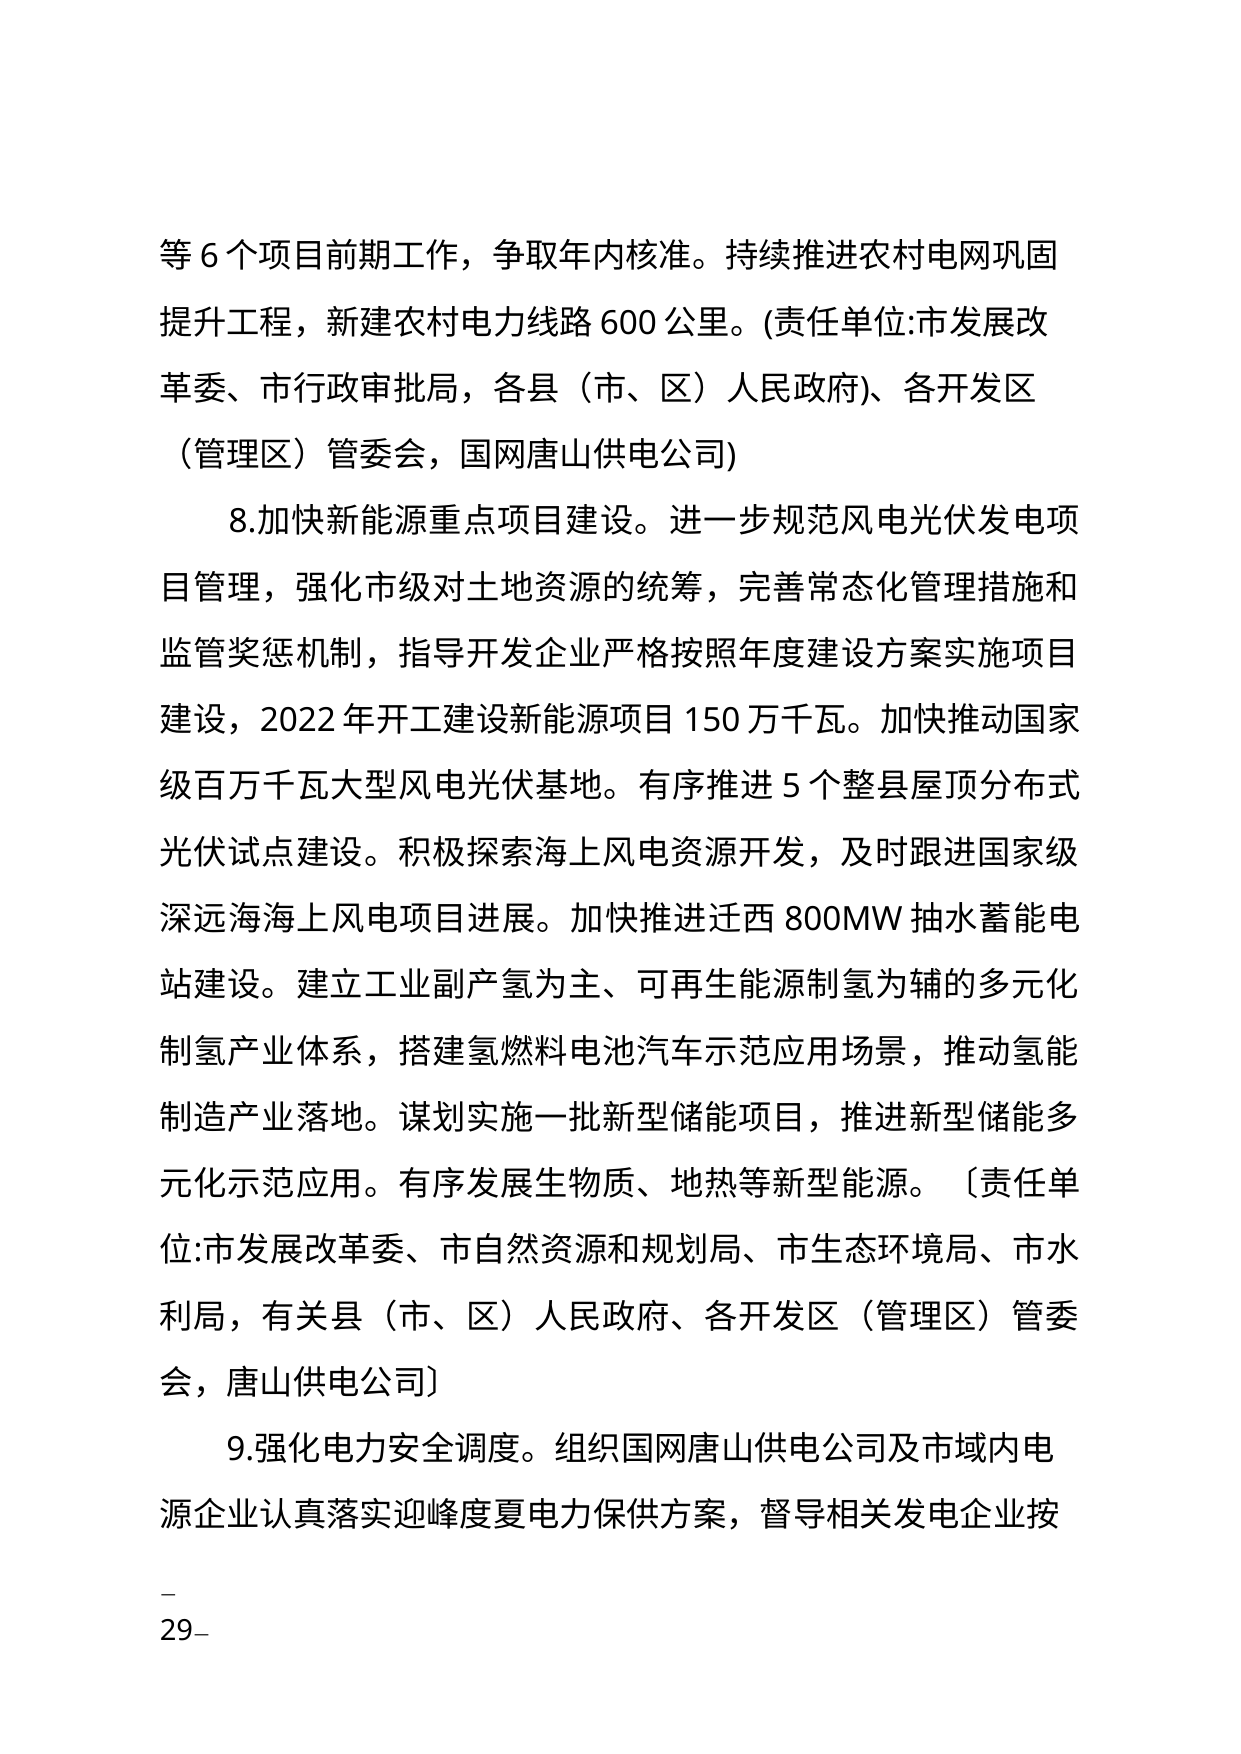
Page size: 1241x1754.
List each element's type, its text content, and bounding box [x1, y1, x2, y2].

text 8.加快新能源重点项目建设。进一步规范风电光伏发电项目管理，强化市级对土地资源的统筹，完善常态化管理措施和监管奖惩机制，指导开发企业严格按照年度建设方案实施项目建设，2022年开工建设新能源项目150万千瓦。加快推动国家级百万千瓦大型风电光伏基地。有序推进5个整县屋顶分布式光伏试点建设。积极探索海上风电资源开发，及时跟进国家级深远海海上风电项目进展。加快推进迁西800MW抽水蓄能电站建设。建立工业副产氢为主、可再生能源制氢为辅的多元化制氢产业体系，搭建氢燃料电池汽车示范应用场景，推动氢能制造产业落地。谋划实施一批新型储能项目，推进新型储能多元化示范应用。有序发展生物质、地热等新型能源。〔责任单位:市发展改革委、市自然资源和规划局、市生态环境局、市水利局，有关县（市、区）人民政府、各开发区（管理区）管委会，唐山供电公司〕 [159, 485, 1081, 1413]
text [159, 220, 1081, 485]
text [159, 1413, 1081, 1545]
